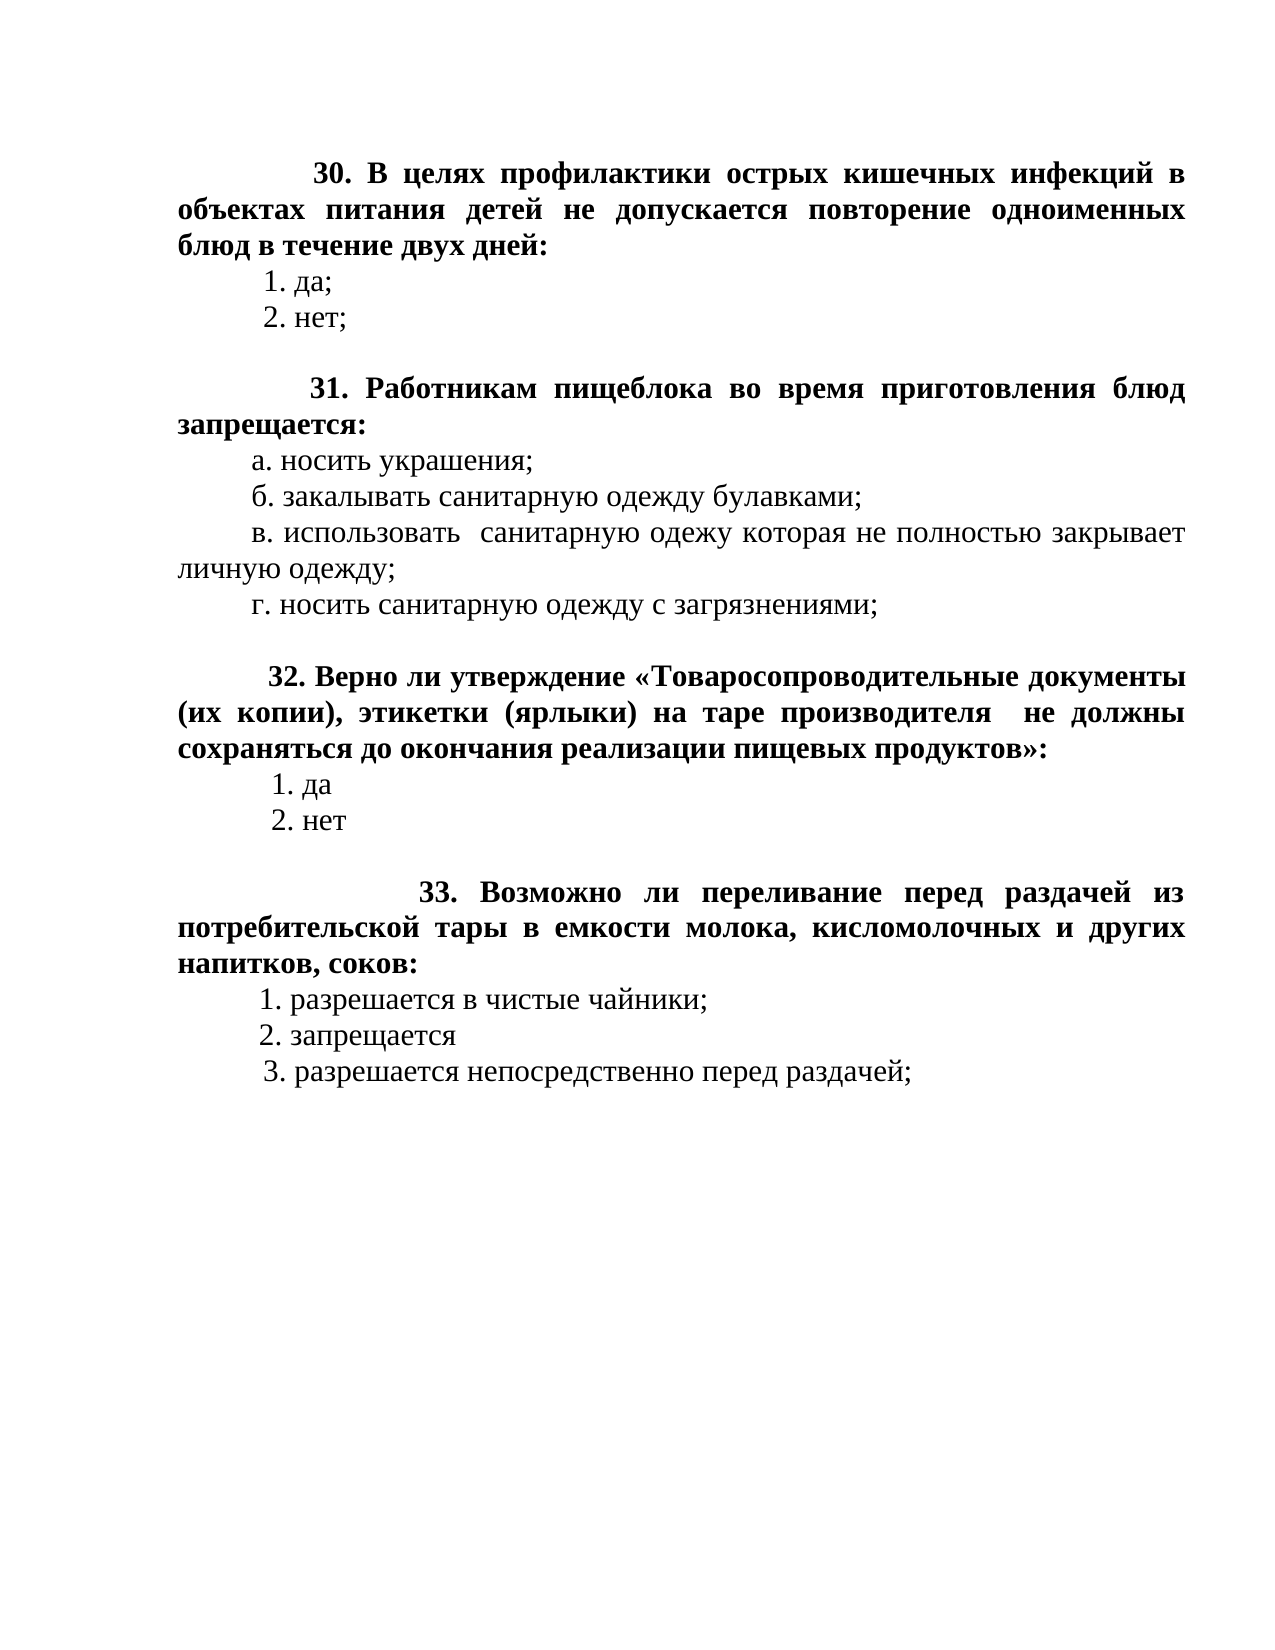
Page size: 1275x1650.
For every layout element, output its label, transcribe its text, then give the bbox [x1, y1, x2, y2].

text 1. да; [177, 262, 1186, 298]
text г. носить санитарную одежду с загрязнениями; [177, 585, 1186, 621]
text а. носить украшения; [177, 442, 1186, 477]
text б. закалывать санитарную одежду булавками; [177, 477, 1186, 513]
text 30. В целях профилактики острых кишечных инфекций в объектах питания детей не допускается повторение одноименных блюд в течение двух дней: [177, 154, 1186, 262]
text 2. нет; [177, 298, 1186, 334]
text 31. Работникам пищеблока во время приготовления блюд запрещается: [177, 370, 1186, 442]
text в. использовать санитарную одежу которая не полностью закрывает личную одежду; [177, 513, 1186, 585]
